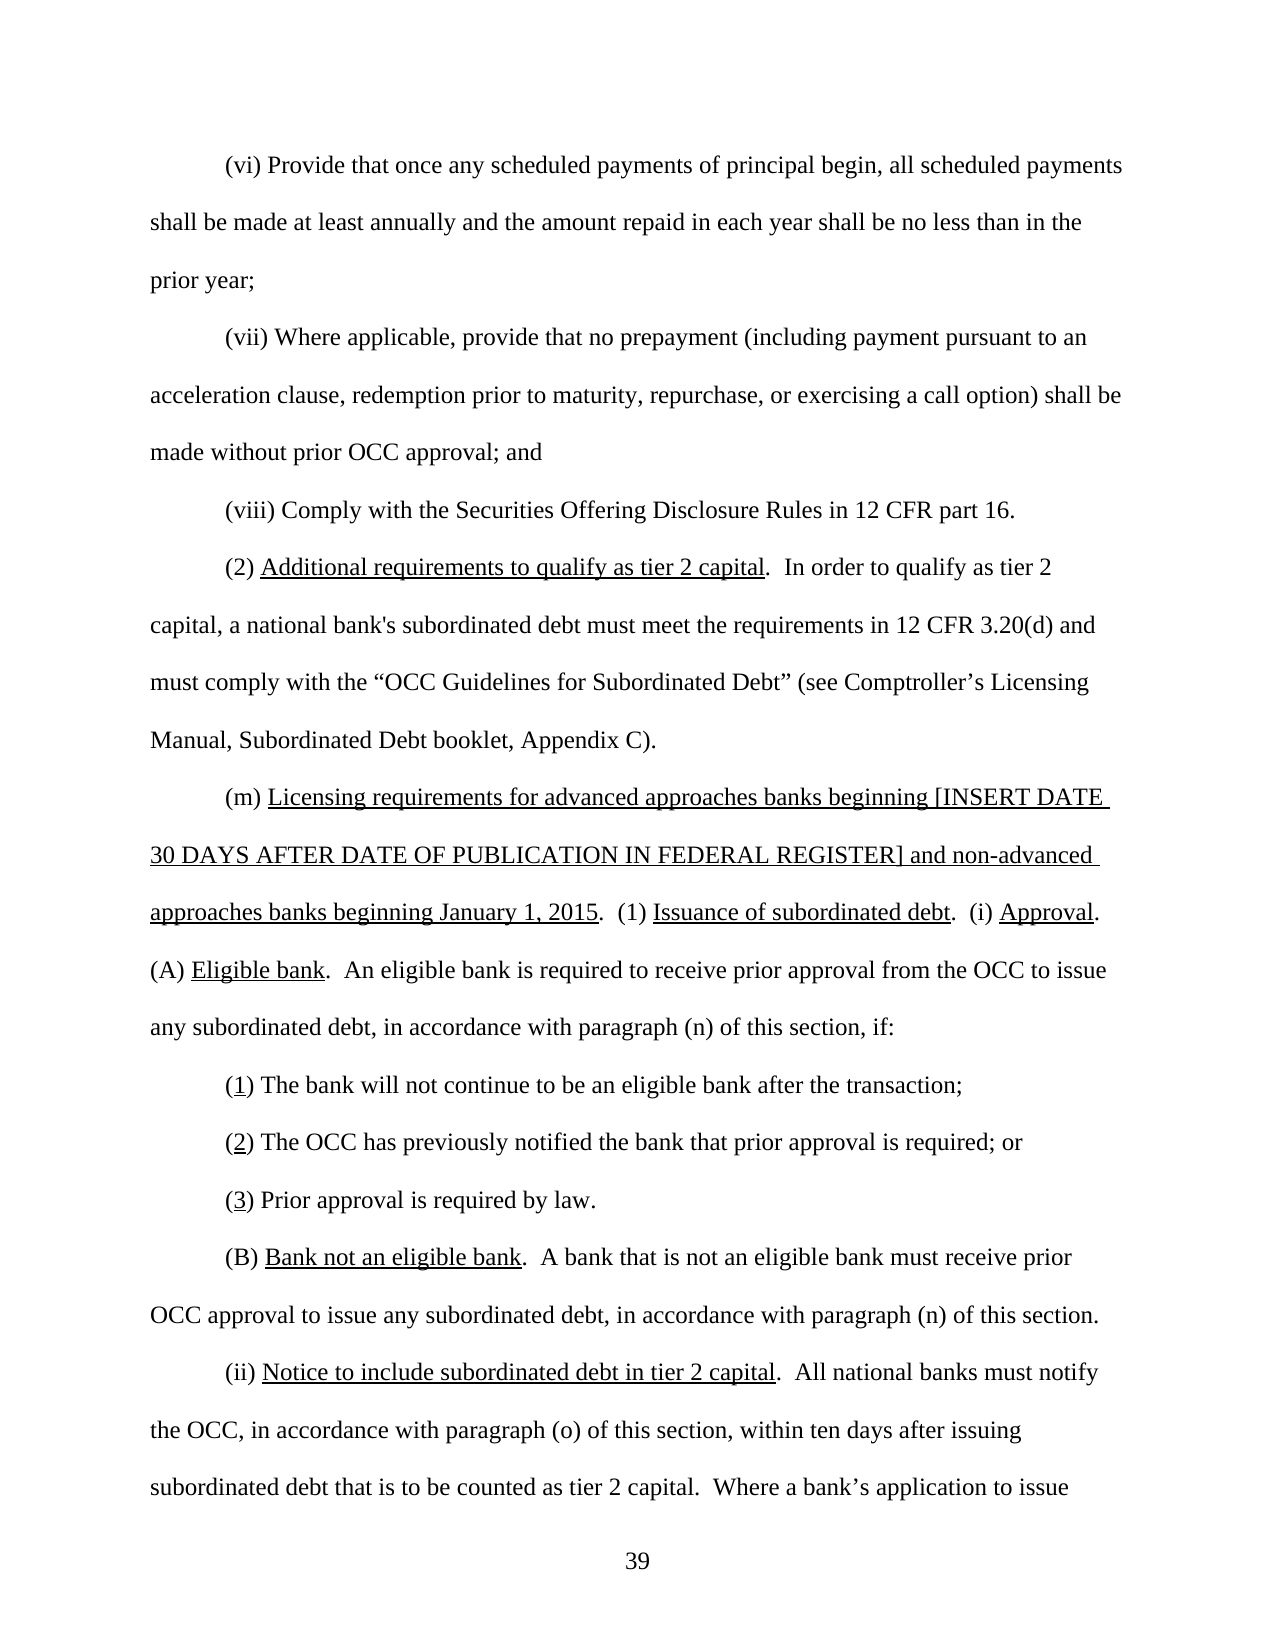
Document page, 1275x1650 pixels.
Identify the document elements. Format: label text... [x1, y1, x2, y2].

text (B) Bank not an eligible bank. A bank that is not an eligible bank must receive prior OCC approval to issue any subordinated debt, in accordance with paragraph (n) of this section. [150, 1242, 1125, 1329]
text (2) Additional requirements to qualify as tier 2 capital. In order to qualify as tier 2 capital, a national bank's subordinated debt must meet the requirements in 12 CFR 3.20(d) and must comply with the “OCC Guidelines for Subordinated Debt” (see Comptroller’s Licensing Manual, Subordinated Debt booklet, Appendix C). [150, 552, 1125, 754]
text (3) Prior approval is required by law. [150, 1185, 1125, 1214]
text (vi) Provide that once any scheduled payments of principal begin, all scheduled payments shall be made at least annually and the amount repaid in each year shall be no less than in the prior year; [150, 150, 1125, 294]
text (1) The bank will not continue to be an eligible bank after the transaction; [150, 1070, 1125, 1099]
text (viii) Comply with the Securities Offering Disclosure Rules in 12 CFR part 16. [150, 495, 1125, 524]
text (2) The OCC has previously notified the bank that prior approval is required; or [150, 1127, 1125, 1156]
text (vii) Where applicable, provide that no prepayment (including payment pursuant to an acceleration clause, redemption prior to maturity, repurchase, or exercising a call option) shall be made without prior OCC approval; and [150, 322, 1125, 466]
text (m) Licensing requirements for advanced approaches banks beginning [INSERT DATE 30 DAYS AFTER DATE OF PUBLICATION IN FEDERAL REGISTER] and non-advanced approaches banks beginning January 1, 2015. (1) Issuance of subordinated debt. (i) Approval. (A) Eligible bank. An eligible bank is required to receive prior approval from the OCC to issue any subordinated debt, in accordance with paragraph (n) of this section, if: [150, 782, 1125, 1041]
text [150, 1357, 1125, 1501]
